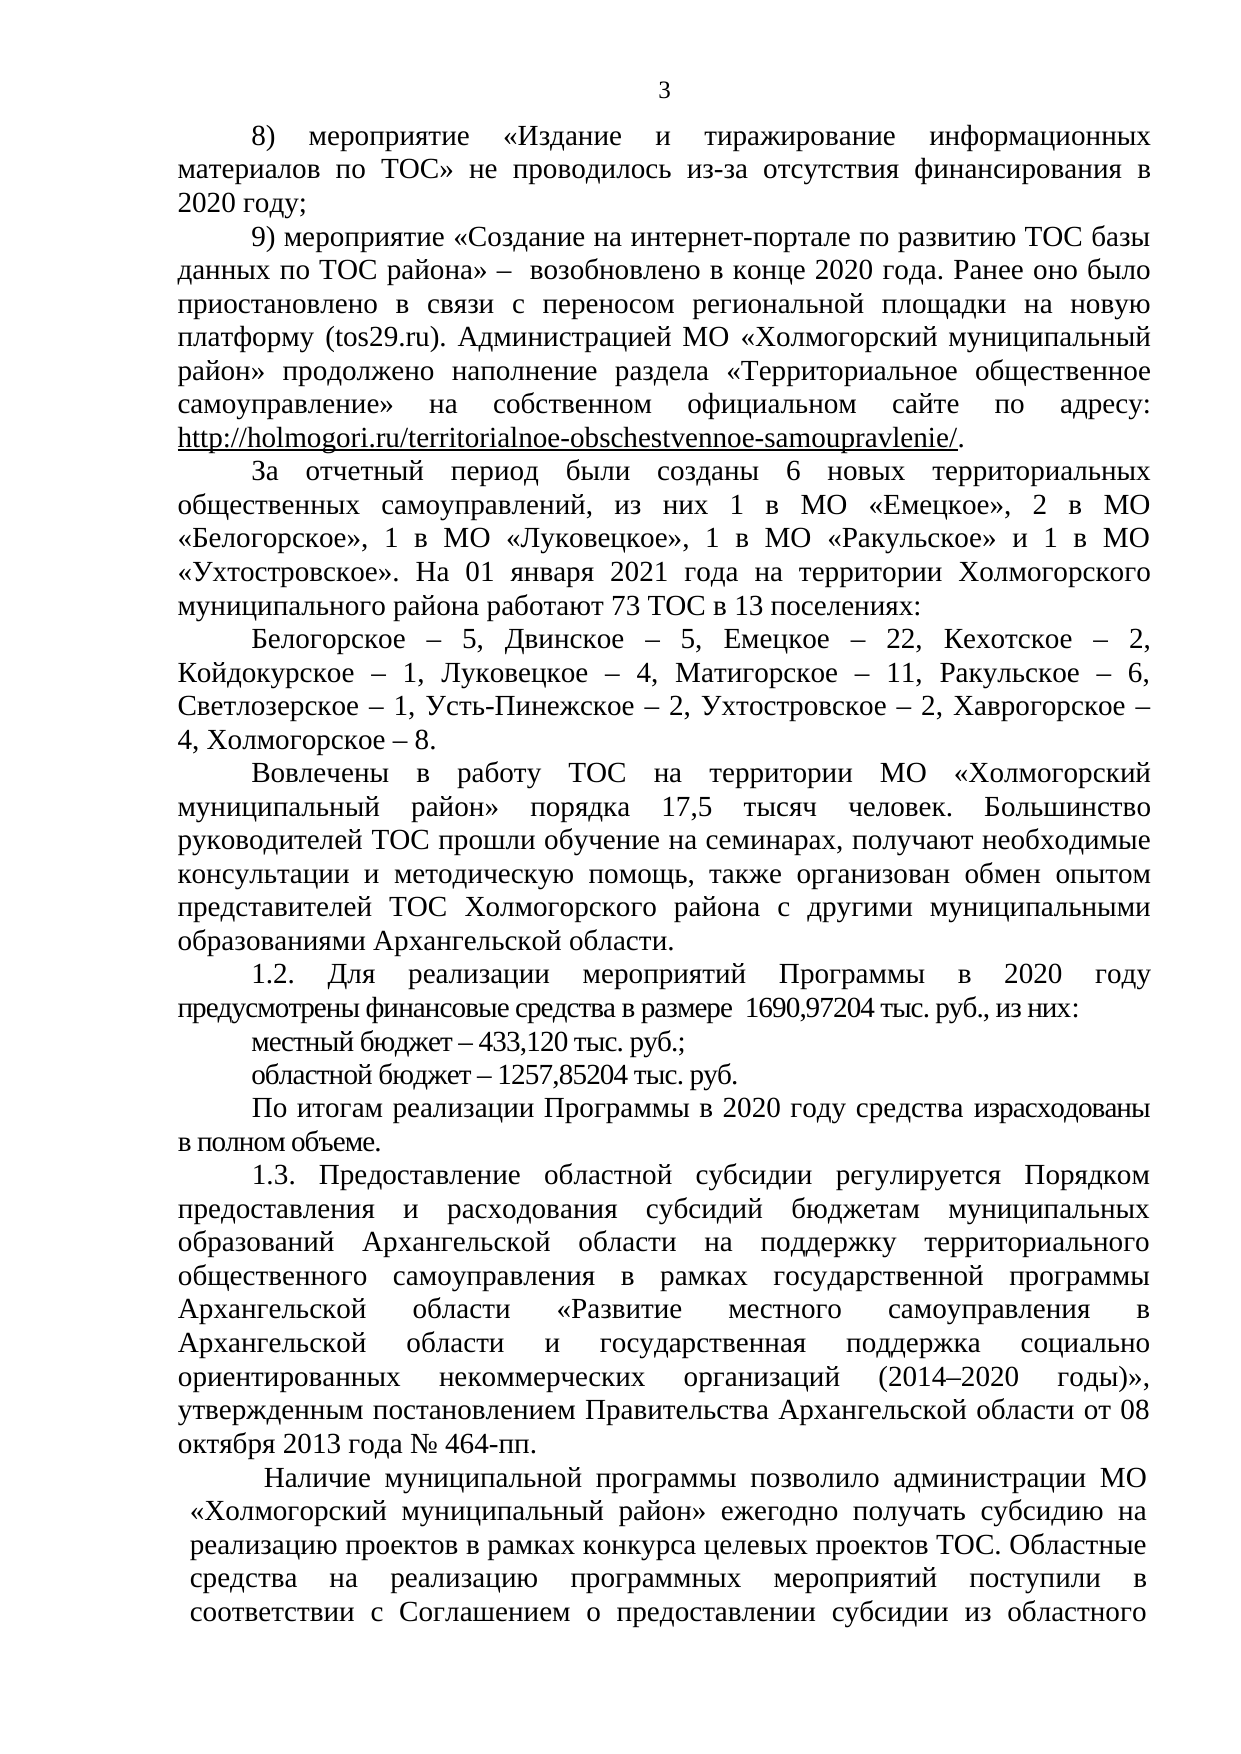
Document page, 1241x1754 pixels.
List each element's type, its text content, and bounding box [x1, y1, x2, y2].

text 1.2. Для реализации мероприятий Программы в 2020 году предусмотрены финансовые средства в размере 1690,97204 тыс. руб., из них: [177, 957, 1152, 1024]
text За отчетный период были созданы 6 новых территориальных общественных самоуправлений, из них 1 в МО «Емецкое», 2 в МО «Белогорское», 1 в МО «Луковецкое», 1 в МО «Ракульское» и 1 в МО «Ухтостровское». На 01 января 2021 года на территории Холмогорского муниципального района работают 73 ТОС в 13 поселениях: [177, 453, 1152, 621]
text По итогам реализации Программы в 2020 году средства израсходованы в полном объеме. [178, 1091, 1151, 1158]
text Вовлечены в работу ТОС на территории МО «Холмогорский муниципальный район» порядка 17,5 тысяч человек. Большинство руководителей ТОС прошли обучение на семинарах, получают необходимые консультации и методическую помощь, также организован обмен опытом представителей ТОС Холмогорского района с другими муниципальными образованиями Архангельской области. [177, 755, 1152, 957]
text 8) мероприятие «Издание и тиражирование информационных материалов по ТОС» не проводилось из-за отсутствия финансирования в 2020 году; [177, 118, 1152, 219]
text 9) мероприятие «Создание на интернет-портале по развитию ТОС базы данных по ТОС района» – возобновлено в конце 2020 года. Ранее оно было приостановлено в связи с переносом региональной площадки на новую платформу (tos29.ru). Администрацией МО «Холмогорский муниципальный район» продолжено наполнение раздела «Территориальное общественное самоуправление» на собственном официальном сайте по адресу: http://holmogori.ru/territorialnoe-obschestvennoe-samoupravlenie/. [177, 219, 1152, 453]
text местный бюджет – 433,120 тыс. руб.; [177, 1024, 1152, 1057]
text Белогорское – 5, Двинское – 5, Емецкое – 22, Кехотское – 2, Койдокурское – 1, Луковецкое – 4, Матигорское – 11, Ракульское – 6, Светлозерское – 1, Усть-Пинежское – 2, Ухтостровское – 2, Хаврогорское – 4, Холмогорское – 8. [177, 621, 1152, 755]
text областной бюджет – 1257,85204 тыс. руб. [177, 1057, 1152, 1091]
text 1.3. Предоставление областной субсидии регулируется Порядком предоставления и расходования субсидий бюджетам муниципальных образований Архангельской области на поддержку территориального общественного самоуправления в рамках государственной программы Архангельской области «Развитие местного самоуправления в Архангельской области и государственная поддержка социально ориентированных некоммерческих организаций (2014–2020 годы)», утвержденным постановлением Правительства Архангельской области от 08 октября 2013 года № 464-пп. [178, 1158, 1151, 1460]
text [189, 1460, 1148, 1627]
